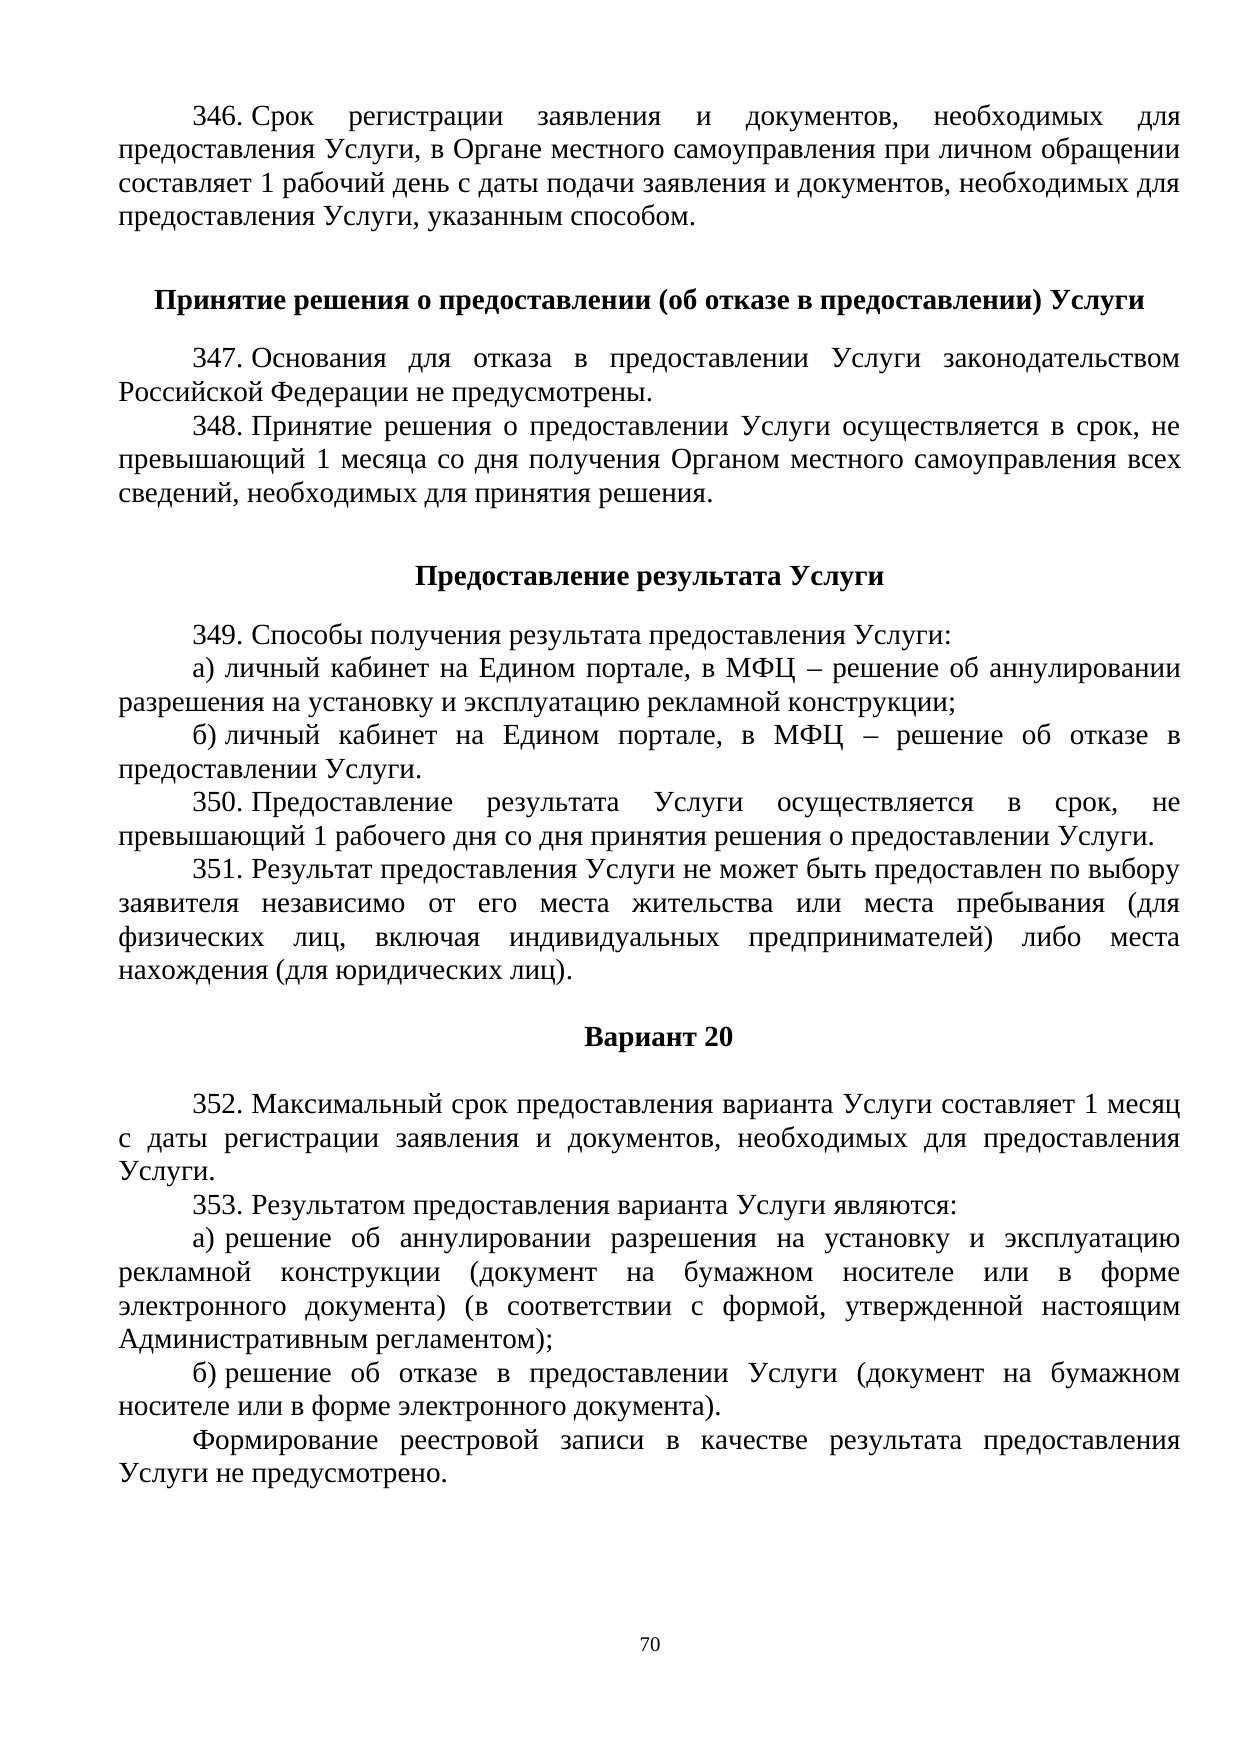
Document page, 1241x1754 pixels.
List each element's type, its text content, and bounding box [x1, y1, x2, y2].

list личный кабинет на Едином портале, в МФЦ – решение об аннулировании разрешения на установку и эксплуатацию рекламной конструкции; [118, 650, 1181, 717]
list Срок регистрации заявления и документов, необходимых для предоставления Услуги, в Органе местного самоуправления при личном обращении составляет 1 рабочий день с даты подачи заявления и документов, необходимых для предоставления Услуги, указанным способом. [118, 98, 1181, 232]
list Способы получения результата предоставления Услуги: [118, 617, 1181, 650]
list решение об отказе в предоставлении Услуги (документ на бумажном носителе или в форме электронного документа). [118, 1355, 1181, 1422]
list Результат предоставления Услуги не может быть предоставлен по выбору заявителя независимо от его места жительства или места пребывания (для физических лиц, включая индивидуальных предпринимателей) либо места нахождения (для юридических лиц). [118, 852, 1181, 986]
list Результатом предоставления варианта Услуги являются: [118, 1187, 1181, 1221]
text Формирование реестровой записи в качестве результата предоставления Услуги не предусмотрено. [118, 1422, 1181, 1489]
text Предоставление результата Услуги [118, 558, 1181, 592]
list Принятие решения о предоставлении Услуги осуществляется в срок, не превышающий 1 месяца со дня получения Органом местного самоуправления всех сведений, необходимых для принятия решения. [118, 408, 1181, 508]
list Максимальный срок предоставления варианта Услуги составляет 1 месяц с даты регистрации заявления и документов, необходимых для предоставления Услуги. [118, 1086, 1181, 1187]
text Принятие решения о предоставлении (об отказе в предоставлении) Услуги [118, 282, 1181, 316]
list Предоставление результата Услуги осуществляется в срок, не превышающий 1 рабочего дня со дня принятия решения о предоставлении Услуги. [118, 784, 1181, 852]
list решение об аннулировании разрешения на установку и эксплуатацию рекламной конструкции (документ на бумажном носителе или в форме электронного документа) (в соответствии с формой, утвержденной настоящим Административным регламентом); [118, 1221, 1181, 1355]
list личный кабинет на Едином портале, в МФЦ – решение об отказе в предоставлении Услуги. [118, 717, 1181, 784]
list Основания для отказа в предоставлении Услуги законодательством Российской Федерации не предусмотрены. [118, 341, 1181, 408]
